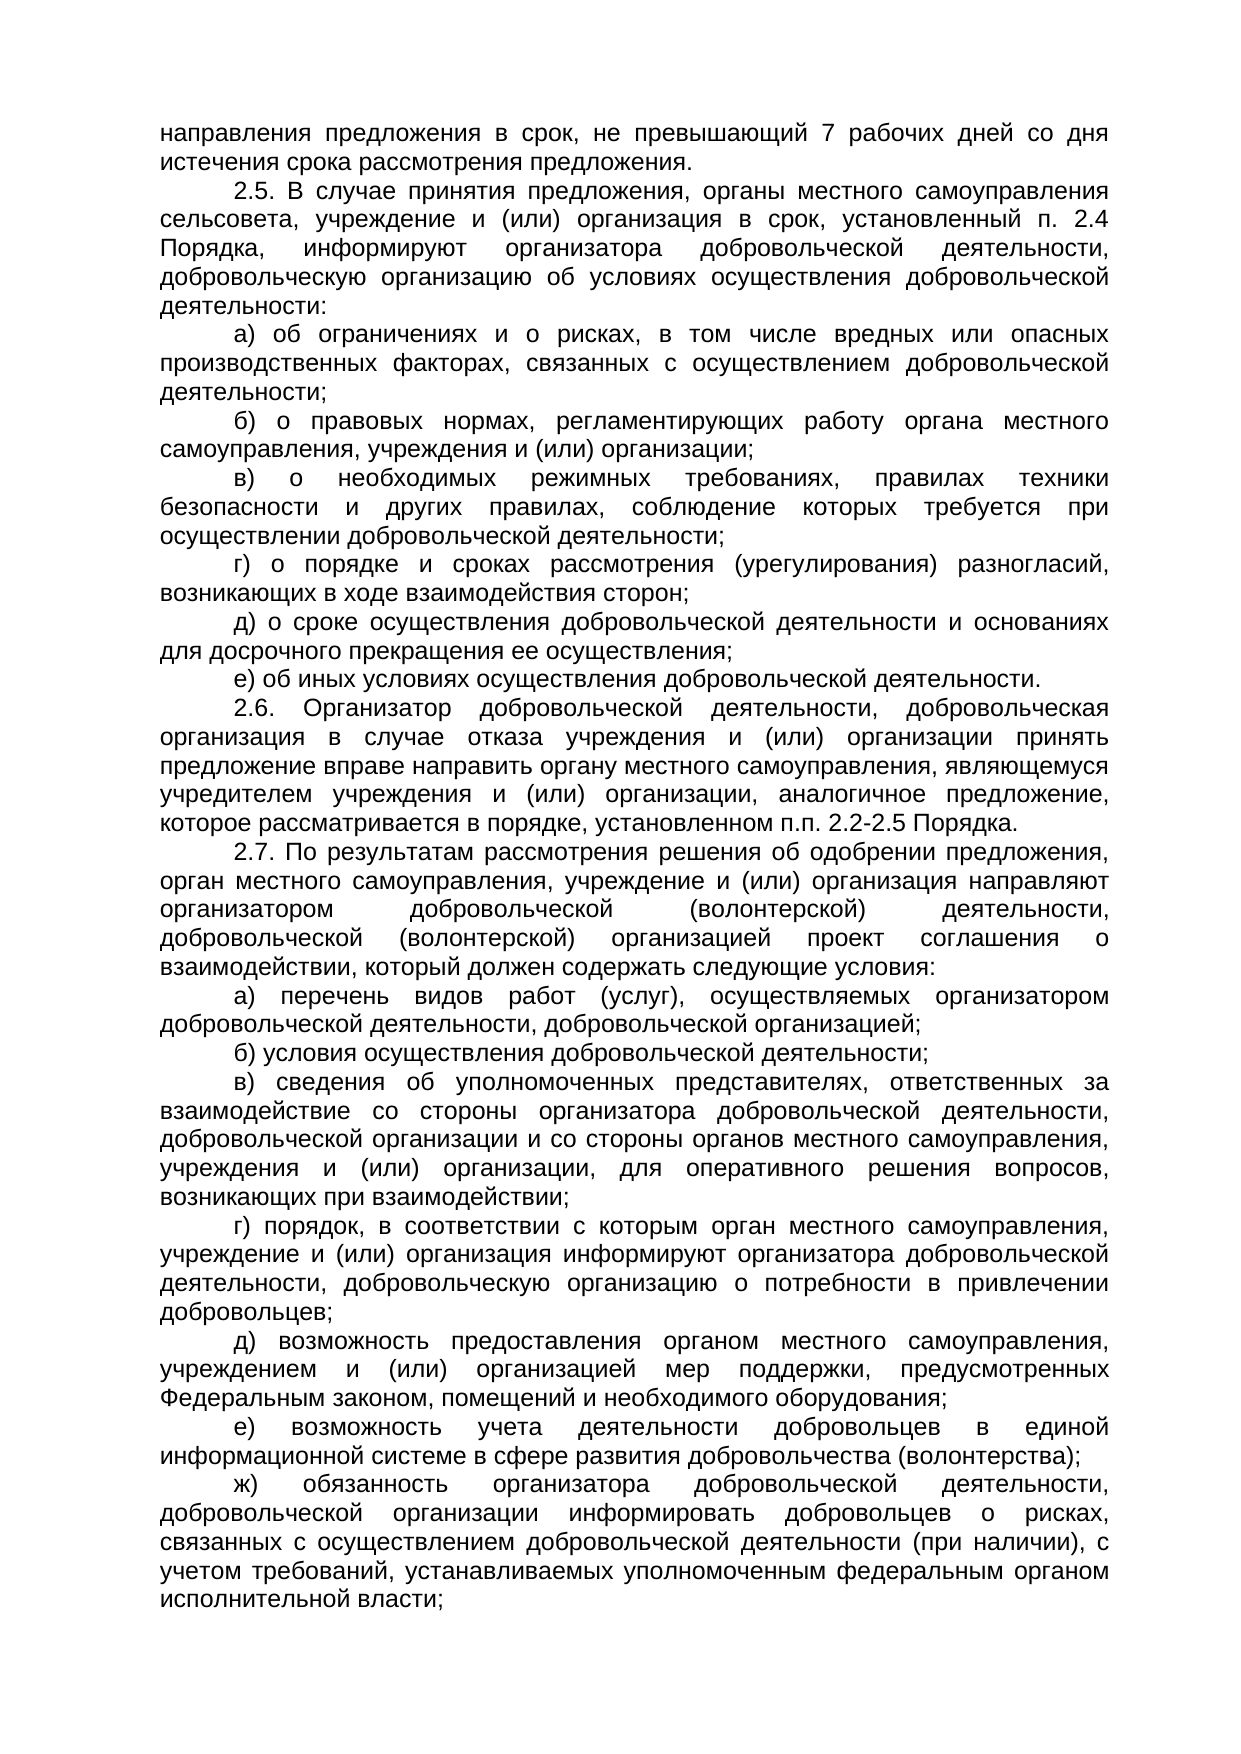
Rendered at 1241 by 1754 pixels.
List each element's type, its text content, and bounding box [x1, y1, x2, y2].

text а) об ограничениях и о рисках, в том числе вредных или опасных производственных факторах, связанных с осуществлением добровольческой деятельности; [159, 319, 1110, 406]
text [159, 118, 1110, 176]
text б) условия осуществления добровольческой деятельности; [159, 1038, 1110, 1067]
text в) о необходимых режимных требованиях, правилах техники безопасности и других правилах, соблюдение которых требуется при осуществлении добровольческой деятельности; [159, 463, 1110, 549]
text в) сведения об уполномоченных представителях, ответственных за взаимодействие со стороны организатора добровольческой деятельности, добровольческой организации и со стороны органов местного самоуправления, учреждения и (или) организации, для оперативного решения вопросов, возникающих при взаимодействии; [159, 1067, 1110, 1211]
text 2.5. В случае принятия предложения, органы местного самоуправления сельсовета, учреждение и (или) организация в срок, установленный п. 2.4 Порядка, информируют организатора добровольческой деятельности, добровольческую организацию об условиях осуществления добровольческой деятельности: [159, 176, 1110, 319]
text г) порядок, в соответствии с которым орган местного самоуправления, учреждение и (или) организация информируют организатора добровольческой деятельности, добровольческую организацию о потребности в привлечении добровольцев; [159, 1211, 1110, 1326]
text д) возможность предоставления органом местного самоуправления, учреждением и (или) организацией мер поддержки, предусмотренных Федеральным законом, помещений и необходимого оборудования; [159, 1326, 1110, 1412]
text г) о порядке и сроках рассмотрения (урегулирования) разногласий, возникающих в ходе взаимодействия сторон; [159, 549, 1110, 607]
text е) возможность учета деятельности добровольцев в единой информационной системе в сфере развития добровольчества (волонтерства); [159, 1412, 1110, 1469]
text ж) обязанность организатора добровольческой деятельности, добровольческой организации информировать добровольцев о рисках, связанных с осуществлением добровольческой деятельности (при наличии), с учетом требований, устанавливаемых уполномоченным федеральным органом исполнительной власти; [159, 1469, 1110, 1613]
text д) о сроке осуществления добровольческой деятельности и основаниях для досрочного прекращения ее осуществления; [159, 607, 1110, 664]
text а) перечень видов работ (услуг), осуществляемых организатором добровольческой деятельности, добровольческой организацией; [159, 981, 1110, 1038]
text б) о правовых нормах, регламентирующих работу органа местного самоуправления, учреждения и (или) организации; [159, 406, 1110, 463]
text 2.7. По результатам рассмотрения решения об одобрении предложения, орган местного самоуправления, учреждение и (или) организация направляют организатором добровольческой (волонтерской) деятельности, добровольческой (волонтерской) организацией проект соглашения о взаимодействии, который должен содержать следующие условия: [159, 837, 1110, 981]
text 2.6. Организатор добровольческой деятельности, добровольческая организация в случае отказа учреждения и (или) организации принять предложение вправе направить органу местного самоуправления, являющемуся учредителем учреждения и (или) организации, аналогичное предложение, которое рассматривается в порядке, установленном п.п. 2.2-2.5 Порядка. [159, 693, 1110, 837]
text е) об иных условиях осуществления добровольческой деятельности. [159, 664, 1110, 693]
